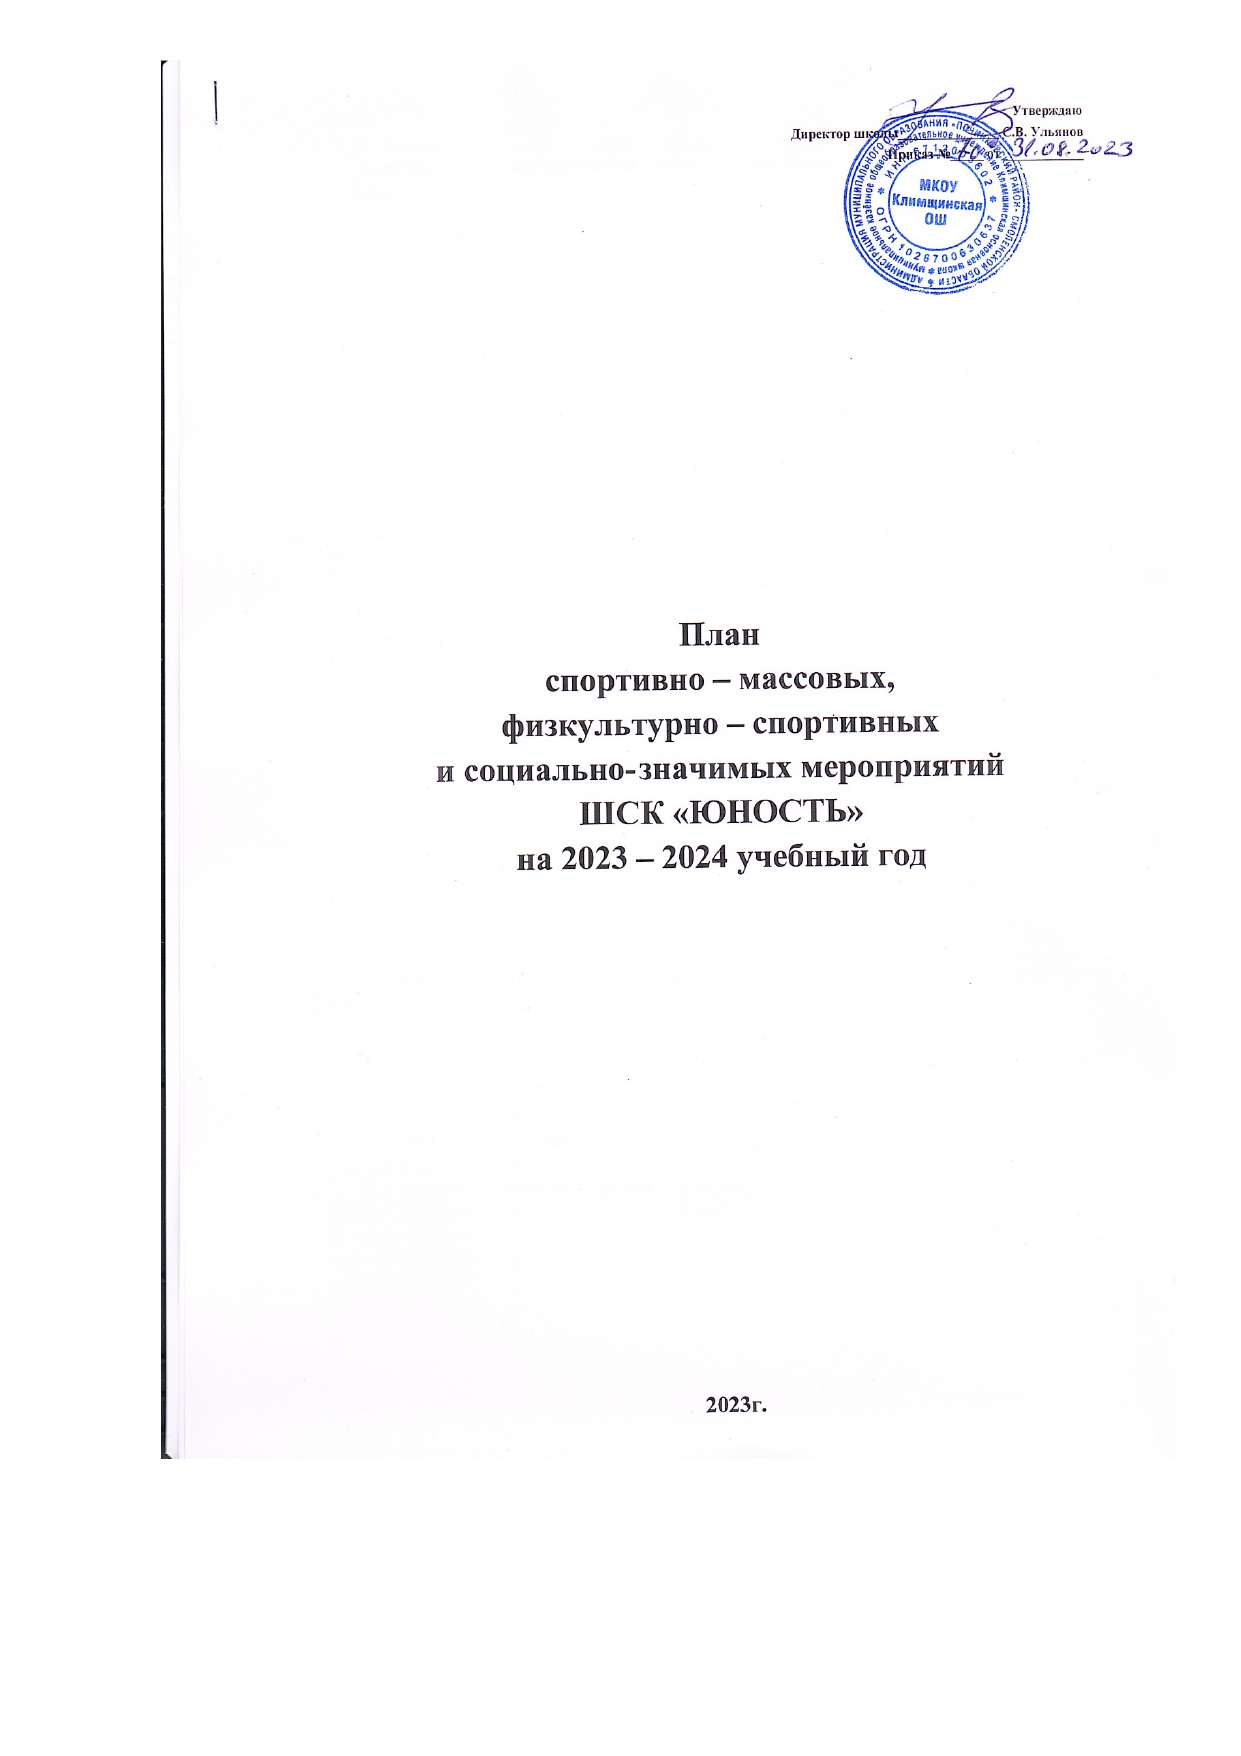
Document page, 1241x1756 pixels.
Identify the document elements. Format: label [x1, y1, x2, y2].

picture [154, 52, 1177, 1459]
